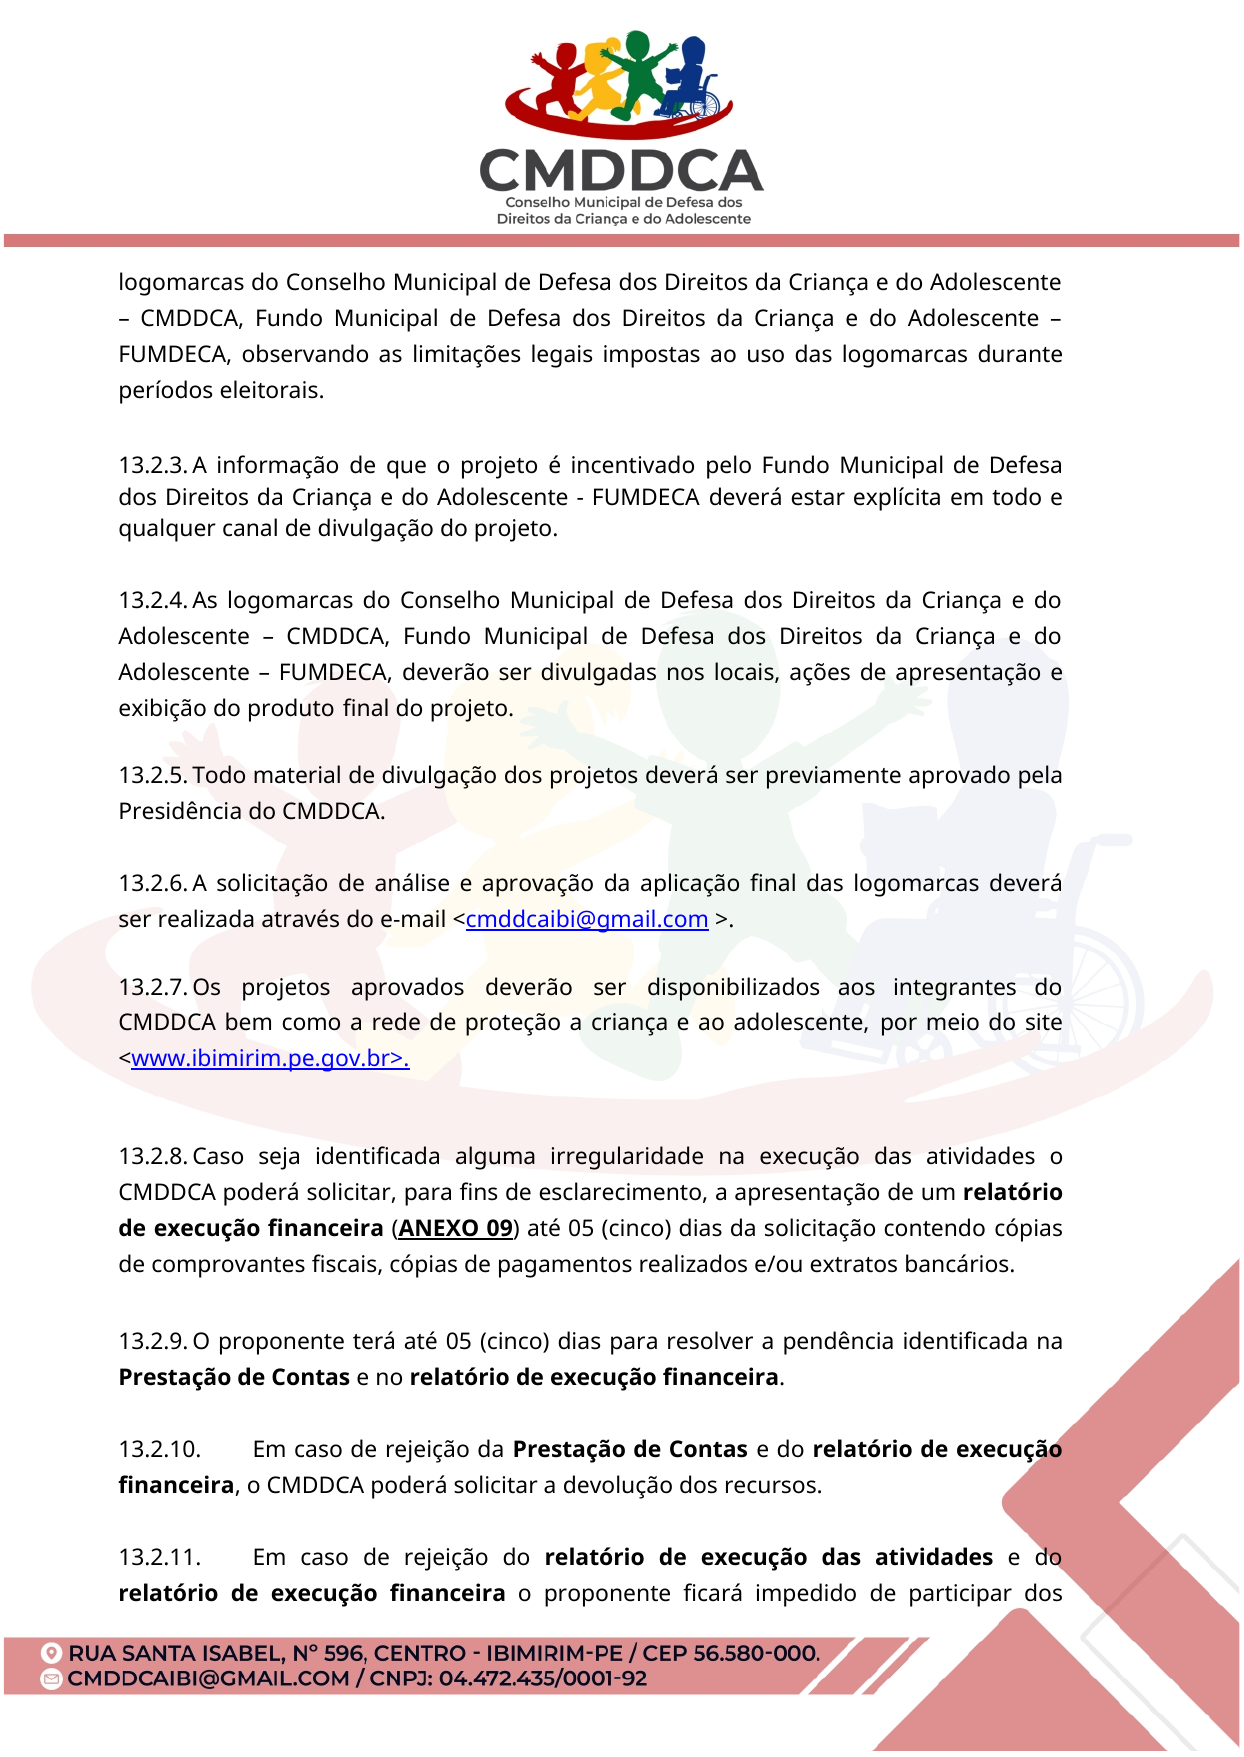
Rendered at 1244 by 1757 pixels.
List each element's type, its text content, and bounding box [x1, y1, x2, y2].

list Os projetos aprovados deverão ser disponibilizados aos integrantes do CMDDCA bem como a rede de proteção a criança e ao adolescente, por meio do site <www.ibimirim.pe.gov.br>. [118, 971, 1063, 1073]
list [118, 266, 1063, 405]
list A informação de que o projeto é incentivado pelo Fundo Municipal de Defesa dos Direitos da Criança e do Adolescente - FUMDECA deverá estar explícita em todo e qualquer canal de divulgação do projeto. [118, 449, 1063, 543]
list Caso seja identificada alguma irregularidade na execução das atividades o CMDDCA poderá solicitar, para fins de esclarecimento, a apresentação de um relatório de execução financeira (ANEXO 09) até 05 (cinco) dias da solicitação contendo cópias de comprovantes fiscais, cópias de pagamentos realizados e/ou extratos bancários. [118, 1140, 1063, 1279]
list Todo material de divulgação dos projetos deverá ser previamente aprovado pela Presidência do CMDDCA. [118, 759, 1063, 826]
list Em caso de rejeição da Prestação de Contas e do relatório de execução financeira, o CMDDCA poderá solicitar a devolução dos recursos. [118, 1433, 1063, 1500]
list A solicitação de análise e aprovação da aplicação final das logomarcas deverá ser realizada através do e-mail <cmddcaibi@gmail.com >. [118, 867, 1063, 934]
list O proponente terá até 05 (cinco) dias para resolver a pendência identificada na Prestação de Contas e no relatório de execução financeira. [118, 1325, 1063, 1392]
list As logomarcas do Conselho Municipal de Defesa dos Direitos da Criança e do Adolescente – CMDDCA, Fundo Municipal de Defesa dos Direitos da Criança e do Adolescente – FUMDECA, deverão ser divulgadas nos locais, ações de apresentação e exibição do produto final do projeto. [118, 584, 1063, 723]
picture [3, 8, 1240, 1751]
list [118, 1541, 1063, 1608]
